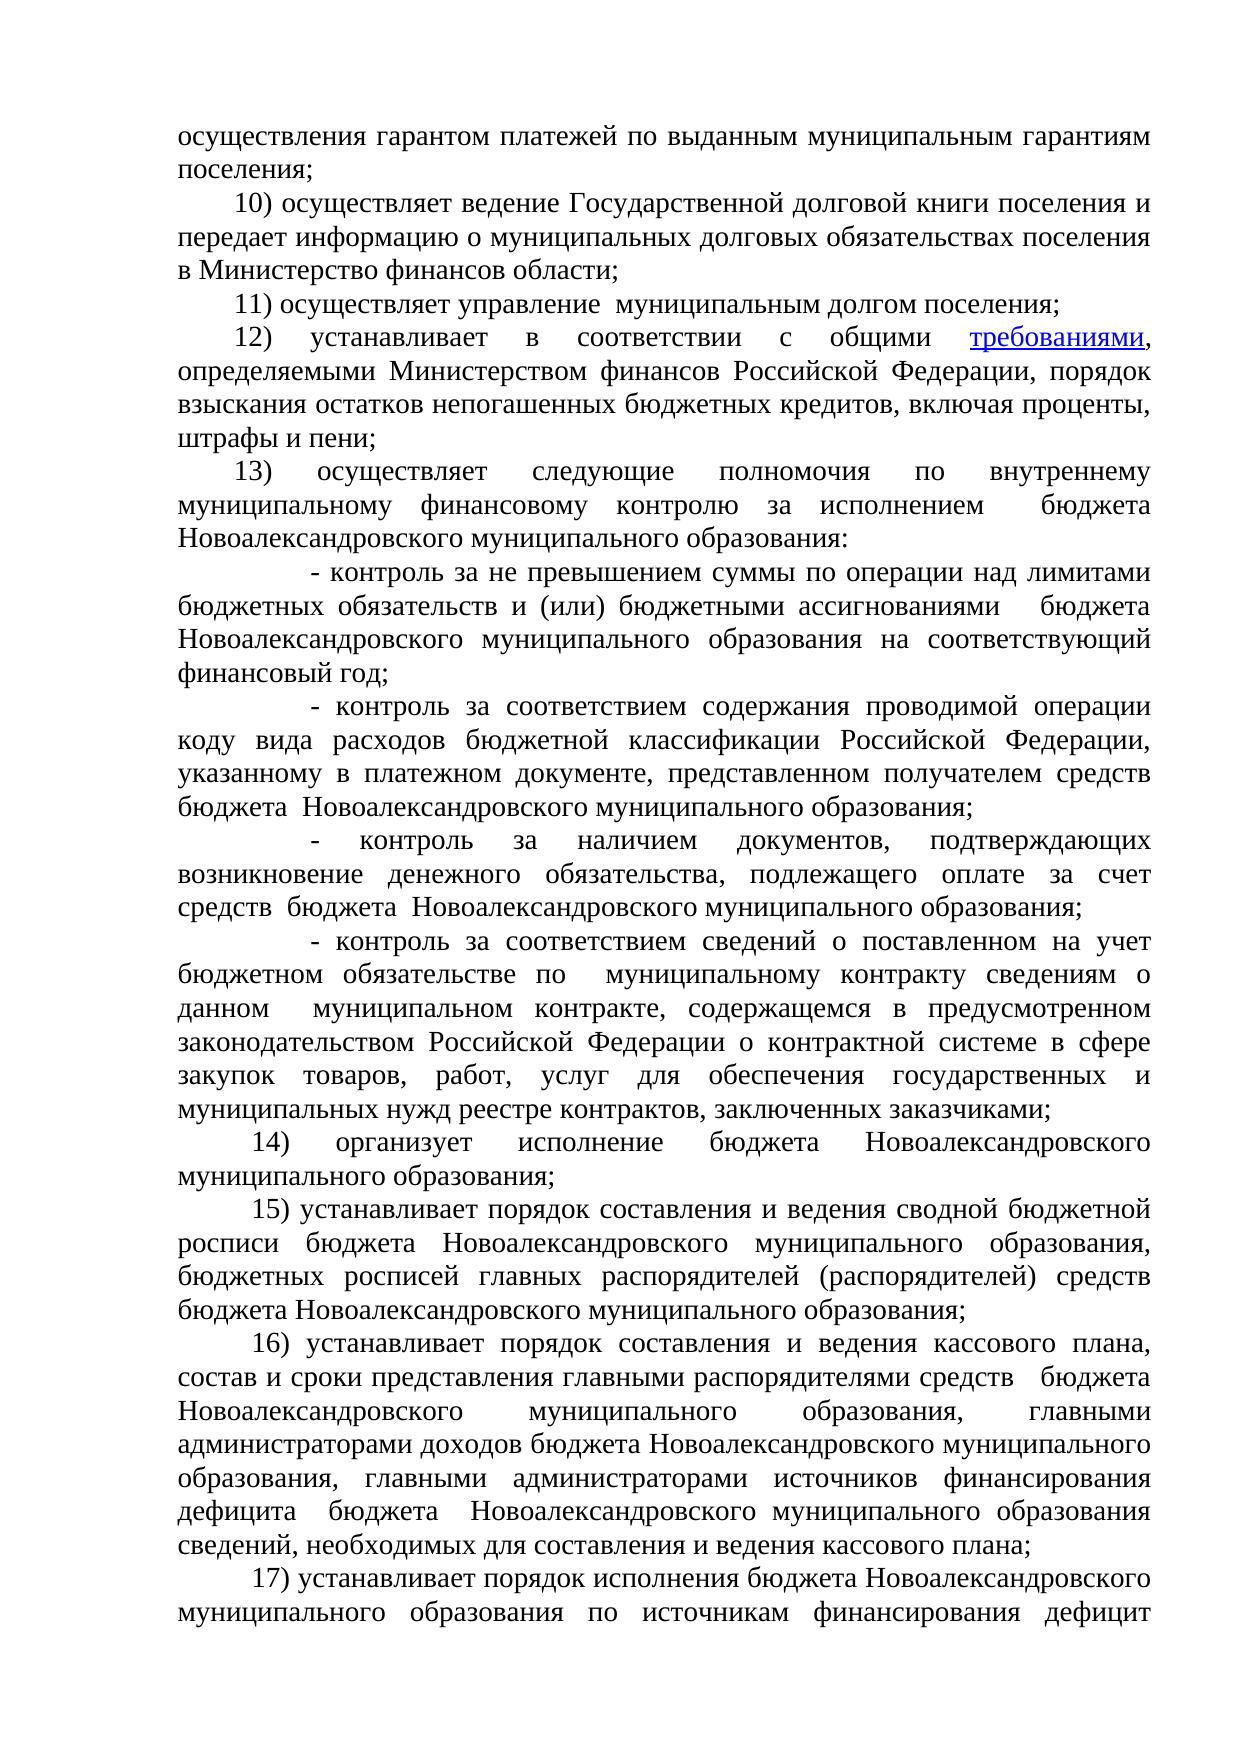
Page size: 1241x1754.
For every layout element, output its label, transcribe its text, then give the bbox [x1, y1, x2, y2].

text 16) устанавливает порядок составления и ведения кассового плана, состав и сроки представления главными распорядителями средств бюджета Новоалександровского муниципального образования, главными администраторами доходов бюджета Новоалександровского муниципального образования, главными администраторами источников финансирования дефицита бюджета Новоалександровского муниципального образования сведений, необходимых для составления и ведения кассового плана; [177, 1326, 1152, 1560]
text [177, 118, 1152, 185]
text - контроль за наличием документов, подтверждающих возникновение денежного обязательства, подлежащего оплате за счет средств бюджета Новоалександровского муниципального образования; [177, 822, 1152, 923]
text 12) устанавливает в соответствии с общими требованиями, определяемыми Министерством финансов Российской Федерации, порядок взыскания остатков непогашенных бюджетных кредитов, включая проценты, штрафы и пени; [177, 319, 1152, 453]
text 14) организует исполнение бюджета Новоалександровского муниципального образования; [177, 1124, 1152, 1191]
text - контроль за соответствием сведений о поставленном на учет бюджетном обязательстве по муниципальному контракту сведениям о данном муниципальном контракте, содержащемся в предусмотренном законодательством Российской Федерации о контрактной системе в сфере закупок товаров, работ, услуг для обеспечения государственных и муниципальных нужд реестре контрактов, заключенных заказчиками; [177, 923, 1152, 1124]
text 15) устанавливает порядок составления и ведения сводной бюджетной росписи бюджета Новоалександровского муниципального образования, бюджетных росписей главных распорядителей (распорядителей) средств бюджета Новоалександровского муниципального образования; [177, 1191, 1152, 1326]
text 11) осуществляет управление муниципальным долгом поселения; [177, 286, 1152, 319]
text - контроль за соответствием содержания проводимой операции коду вида расходов бюджетной классификации Российской Федерации, указанному в платежном документе, представленном получателем средств бюджета Новоалександровского муниципального образования; [177, 688, 1152, 822]
text 13) осуществляет следующие полномочия по внутреннему муниципальному финансовому контролю за исполнением бюджета Новоалександровского муниципального образования: [177, 453, 1152, 554]
text - контроль за не превышением суммы по операции над лимитами бюджетных обязательств и (или) бюджетными ассигнованиями бюджета Новоалександровского муниципального образования на соответствующий финансовый год; [177, 554, 1152, 688]
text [177, 1560, 1152, 1627]
text 10) осуществляет ведение Государственной долговой книги поселения и передает информацию о муниципальных долговых обязательствах поселения в Министерство финансов области; [177, 185, 1152, 286]
